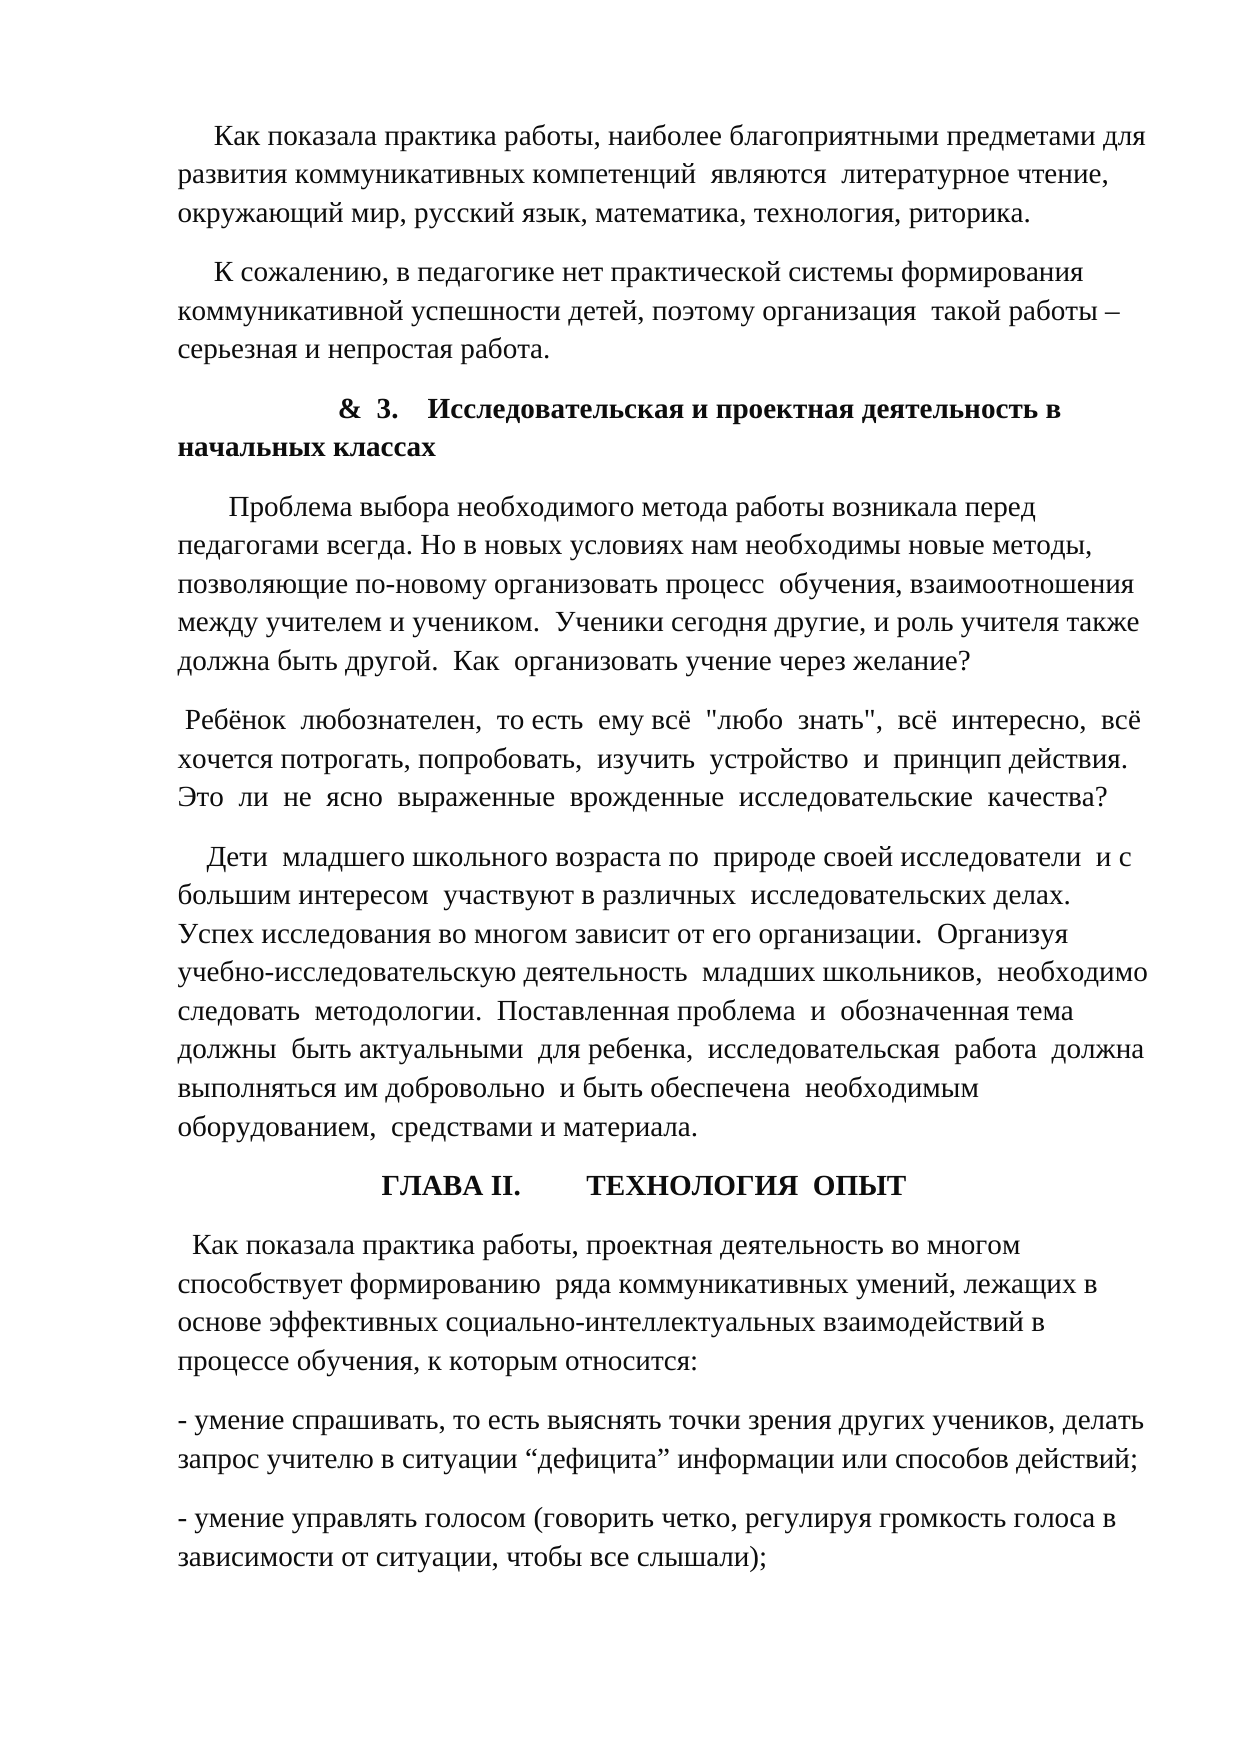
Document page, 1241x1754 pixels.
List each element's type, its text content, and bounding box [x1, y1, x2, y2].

text - умение управлять голосом (говорить четко, регулируя громкость голоса в зависимости от ситуации, чтобы все слышали); [177, 1500, 1152, 1572]
text Ребёнок любознателен, то есть ему всё "любо знать", всё интересно, всё хочется потрогать, попробовать, изучить устройство и принцип действия. Это ли не ясно выраженные врожденные исследовательские качества? [177, 702, 1152, 813]
text ГЛАВА II. ТЕХНОЛОГИЯ ОПЫТ [177, 1168, 1152, 1202]
text & 3. Исследовательская и проектная деятельность в начальных классах [177, 391, 1152, 463]
text К сожалению, в педагогике нет практической системы формирования коммуникативной успешности детей, поэтому организация такой работы – серьезная и непростая работа. [177, 254, 1152, 365]
text Дети младшего школьного возраста по природе своей исследователи и с большим интересом участвуют в различных исследовательских делах. Успех исследования во многом зависит от его организации. Организуя учебно-исследовательскую деятельность младших школьников, необходимо следовать методологии. Поставленная проблема и обозначенная тема должны быть актуальными для ребенка, исследовательская работа должна выполняться им добровольно и быть обеспечена необходимым оборудованием, средствами и материала. [177, 839, 1152, 1142]
text Как показала практика работы, наиболее благоприятными предметами для развития коммуникативных компетенций являются литературное чтение, окружающий мир, русский язык, математика, технология, риторика. [177, 118, 1152, 229]
text Как показала практика работы, проектная деятельность во многом способствует формированию ряда коммуникативных умений, лежащих в основе эффективных социально-интеллектуальных взаимодействий в процессе обучения, к которым относится: [177, 1227, 1152, 1377]
text Проблема выбора необходимого метода работы возникала перед педагогами всегда. Но в новых условиях нам необходимы новые методы, позволяющие по-новому организовать процесс обучения, взаимоотношения между учителем и учеником. Ученики сегодня другие, и роль учителя также должна быть другой. Как организовать учение через желание? [177, 489, 1152, 677]
text - умение спрашивать, то есть выяснять точки зрения других учеников, делать запрос учителю в ситуации “дефицита” информации или способов действий; [177, 1402, 1152, 1474]
